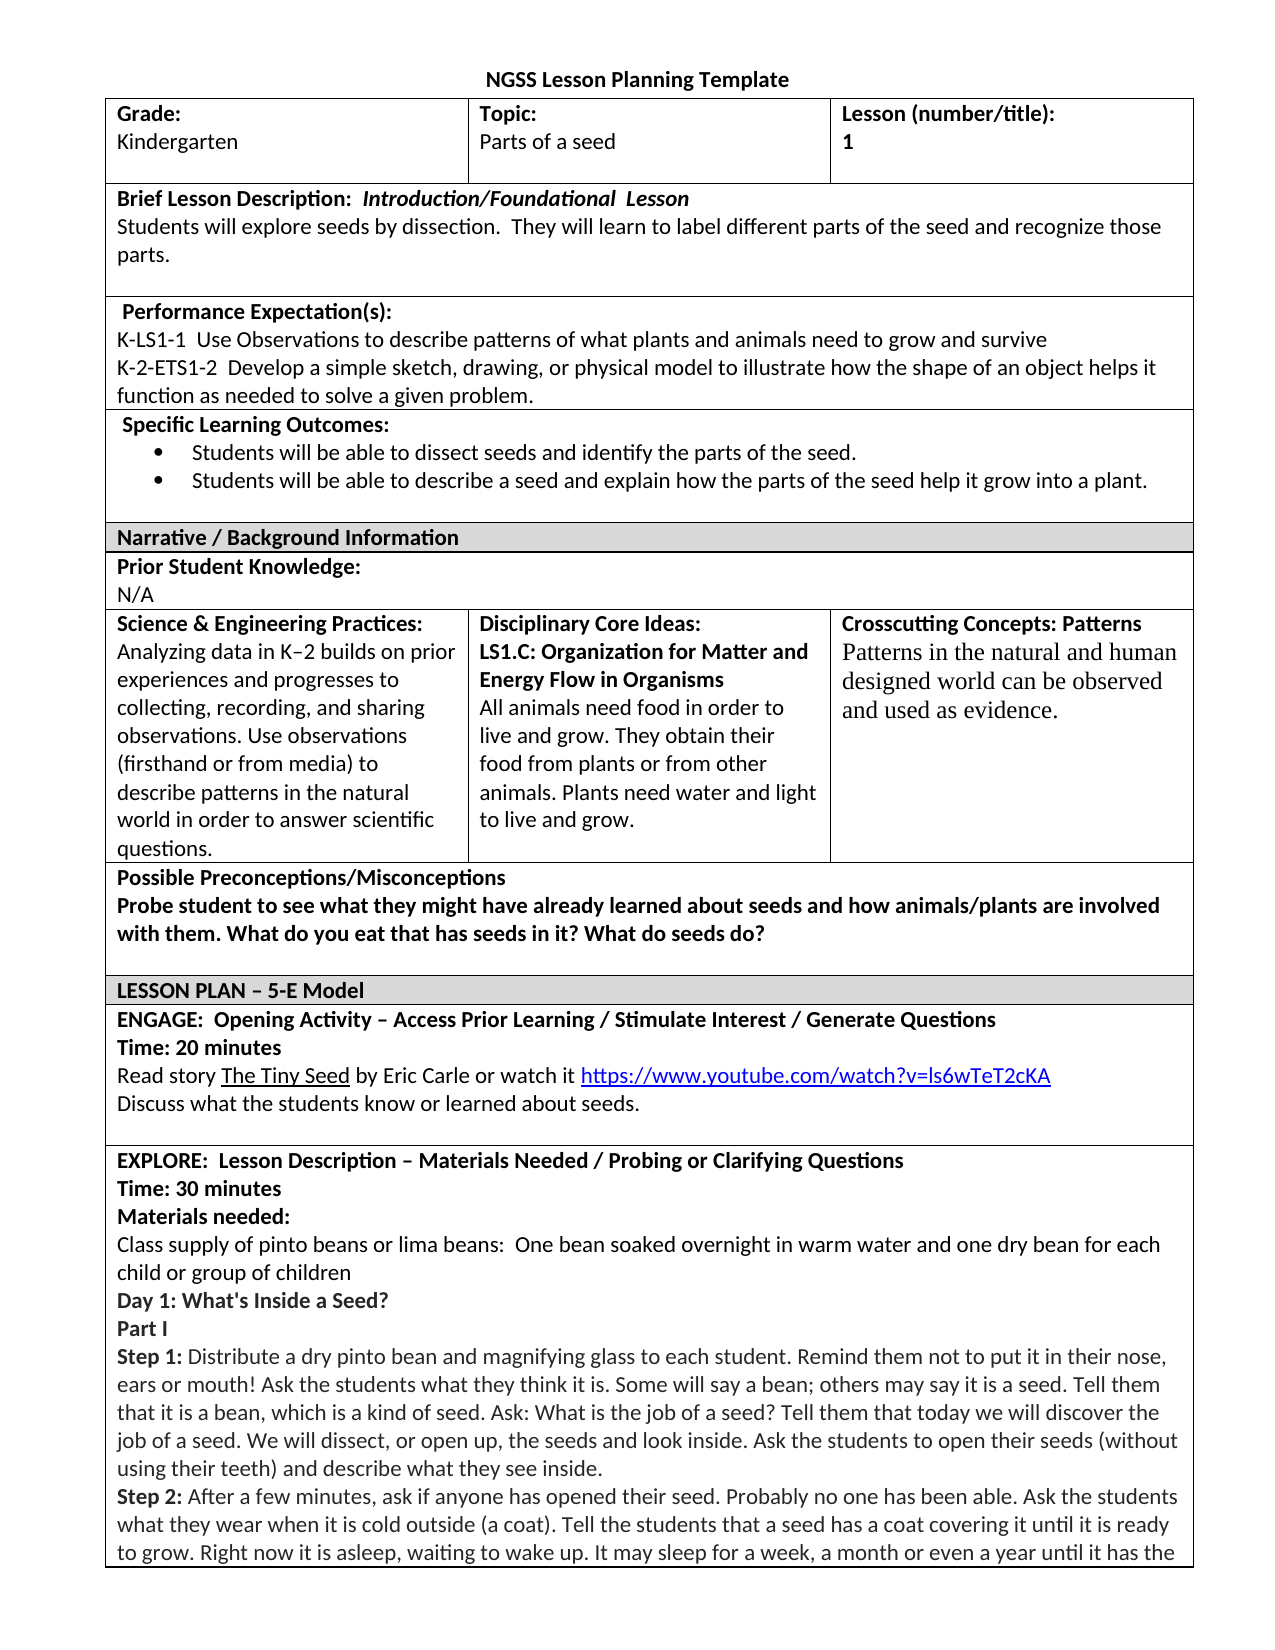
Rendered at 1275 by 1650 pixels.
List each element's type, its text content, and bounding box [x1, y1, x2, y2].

table_cell Crosscutting Concepts: Patterns Patterns in the natural and human designed world can be observed and used as evidence. [831, 610, 1193, 862]
table_cell Science & Engineering Practices: Analyzing data in K–2 builds on prior experiences and progresses to collecting, recording, and sharing observations. Use observations (firsthand or from media) to describe patterns in the natural world in order to answer scientific questions. [106, 610, 468, 862]
table_cell Disciplinary Core Ideas: LS1.C: Organization for Matter and Energy Flow in Organisms All animals need food in order to live and grow. They obtain their food from plants or from other animals. Plants need water and light to live and grow. [469, 610, 830, 862]
table_header Grade: Kindergarten [106, 99, 468, 183]
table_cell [106, 1146, 1193, 1566]
table_cell ENGAGE: Opening Activity – Access Prior Learning / Stimulate Interest / Generate Questions Time: 20 minutes Read story The Tiny Seed by Eric Carle or watch it https://www.youtube.com/watch?v=ls6wTeT2cKA Discuss what the students know or learned about seeds. [106, 1005, 1193, 1145]
table_cell Narrative / Background Information [106, 523, 1193, 551]
table_header Topic: Parts of a seed [469, 99, 830, 183]
table_cell Specific Learning Outcomes: Students will be able to dissect seeds and identify the parts of the seed. Students will be able to describe a seed and explain how the parts of the seed help it grow into a plant. [106, 410, 1193, 522]
table_cell Possible Preconceptions/Misconceptions Probe student to see what they might have already learned about seeds and how animals/plants are involved with them. What do you eat that has seeds in it? What do seeds do? [106, 863, 1193, 975]
table_cell Prior Student Knowledge: N/A [106, 553, 1193, 608]
table_cell LESSON PLAN – 5-E Model [106, 976, 1193, 1004]
table_header Lesson (number/title): 1 [831, 99, 1193, 183]
text NGSS Lesson Planning Template [105, 66, 1170, 94]
table_cell Performance Expectation(s): K-LS1-1 Use Observations to describe patterns of what plants and animals need to grow and survive K-2-ETS1-2 Develop a simple sketch, drawing, or physical model to illustrate how the shape of an object helps it function as needed to solve a given problem. [106, 297, 1193, 409]
table_cell Brief Lesson Description: Introduction/Foundational Lesson Students will explore seeds by dissection. They will learn to label different parts of the seed and recognize those parts. [106, 184, 1193, 296]
